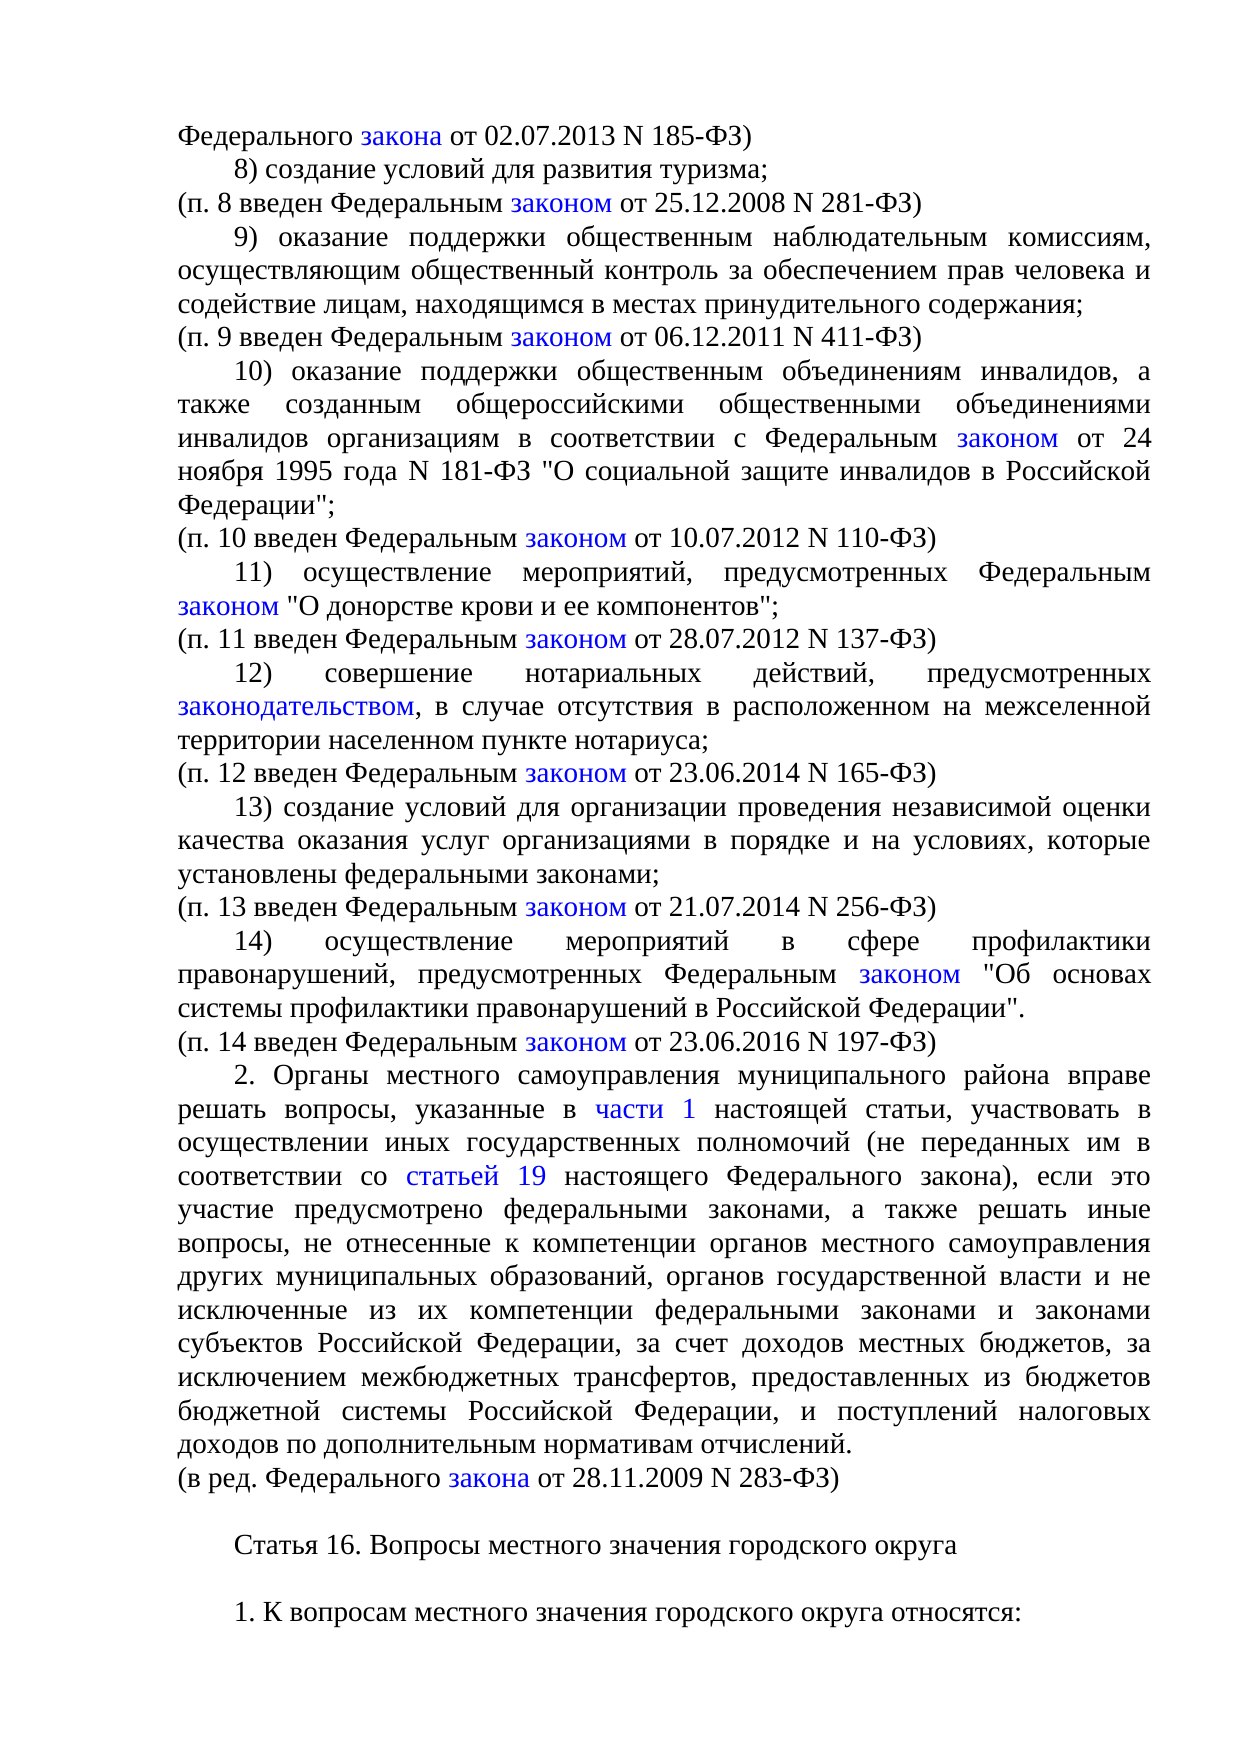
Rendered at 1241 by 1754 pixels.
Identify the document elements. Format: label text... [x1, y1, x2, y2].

text 1. К вопросам местного значения городского округа относятся: [177, 1594, 1152, 1627]
text 11) осуществление мероприятий, предусмотренных Федеральным законом "О донорстве крови и ее компонентов"; [177, 554, 1152, 621]
text 14) осуществление мероприятий в сфере профилактики правонарушений, предусмотренных Федеральным законом "Об основах системы профилактики правонарушений в Российской Федерации". [177, 923, 1152, 1024]
text 8) создание условий для развития туризма; [177, 152, 1152, 185]
text (п. 14 введен Федеральным законом от 23.06.2016 N 197-ФЗ) [177, 1024, 1152, 1057]
text (п. 8 введен Федеральным законом от 25.12.2008 N 281-ФЗ) [177, 185, 1152, 219]
text 10) оказание поддержки общественным объединениям инвалидов, а также созданным общероссийскими общественными объединениями инвалидов организациям в соответствии с Федеральным законом от 24 ноября 1995 года N 181-ФЗ "О социальной защите инвалидов в Российской Федерации"; [177, 353, 1152, 521]
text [177, 118, 1152, 152]
text (в ред. Федерального закона от 28.11.2009 N 283-ФЗ) [177, 1460, 1152, 1493]
text (п. 13 введен Федеральным законом от 21.07.2014 N 256-ФЗ) [177, 889, 1152, 923]
text (п. 11 введен Федеральным законом от 28.07.2012 N 137-ФЗ) [177, 621, 1152, 655]
text Статья 16. Вопросы местного значения городского округа [177, 1527, 1152, 1560]
text 13) создание условий для организации проведения независимой оценки качества оказания услуг организациями в порядке и на условиях, которые установлены федеральными законами; [177, 789, 1152, 889]
text (п. 10 введен Федеральным законом от 10.07.2012 N 110-ФЗ) [177, 521, 1152, 554]
text 12) совершение нотариальных действий, предусмотренных законодательством, в случае отсутствия в расположенном на межселенной территории населенном пункте нотариуса; [177, 655, 1152, 755]
text (п. 12 введен Федеральным законом от 23.06.2014 N 165-ФЗ) [177, 755, 1152, 789]
text 9) оказание поддержки общественным наблюдательным комиссиям, осуществляющим общественный контроль за обеспечением прав человека и содействие лицам, находящимся в местах принудительного содержания; [177, 219, 1152, 319]
text (п. 9 введен Федеральным законом от 06.12.2011 N 411-ФЗ) [177, 319, 1152, 353]
text 2. Органы местного самоуправления муниципального района вправе решать вопросы, указанные в части 1 настоящей статьи, участвовать в осуществлении иных государственных полномочий (не переданных им в соответствии со статьей 19 настоящего Федерального закона), если это участие предусмотрено федеральными законами, а также решать иные вопросы, не отнесенные к компетенции органов местного самоуправления других муниципальных образований, органов государственной власти и не исключенные из их компетенции федеральными законами и законами субъектов Российской Федерации, за счет доходов местных бюджетов, за исключением межбюджетных трансфертов, предоставленных из бюджетов бюджетной системы Российской Федерации, и поступлений налоговых доходов по дополнительным нормативам отчислений. [177, 1057, 1152, 1460]
